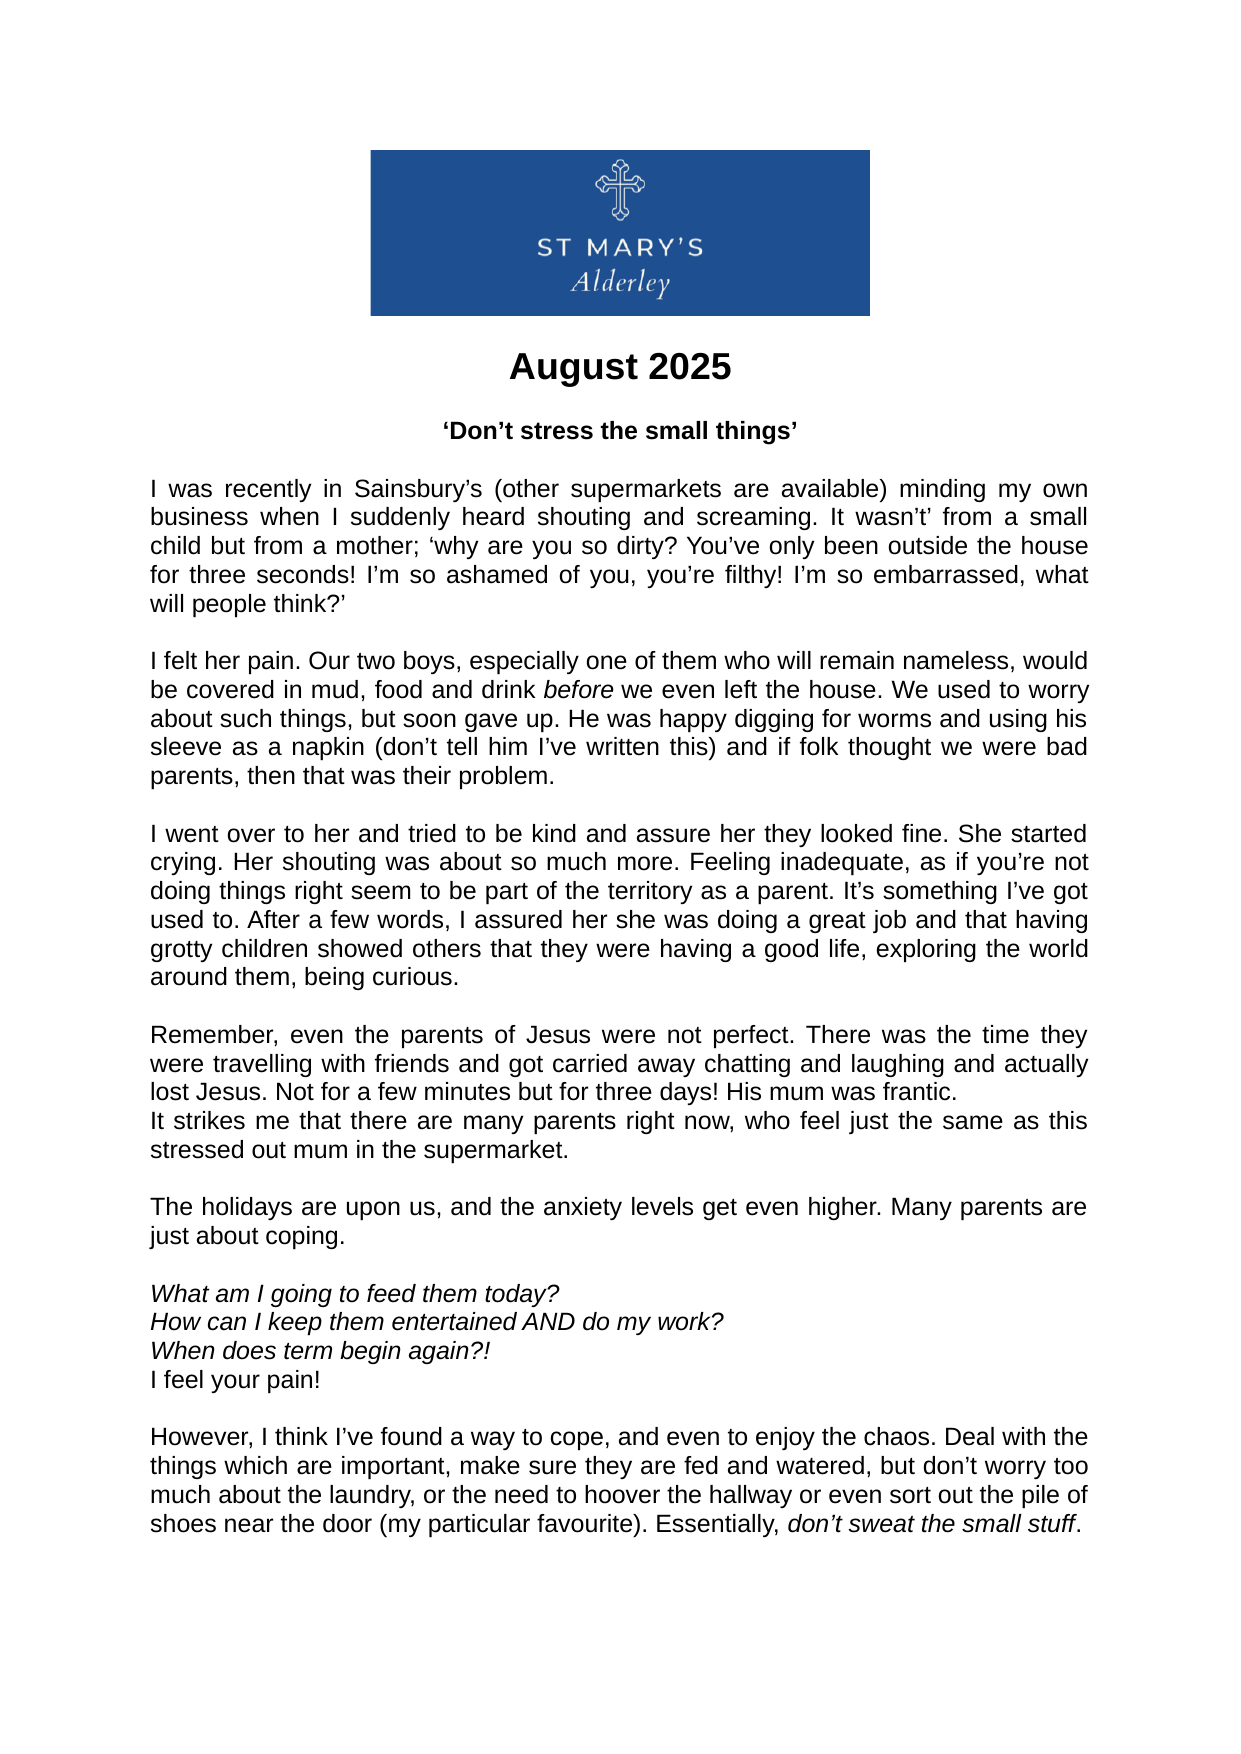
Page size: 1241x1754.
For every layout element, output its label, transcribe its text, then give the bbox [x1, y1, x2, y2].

text What am I going to feed them today? [150, 1278, 1090, 1307]
text It strikes me that there are many parents right now, who feel just the same as this stressed out mum in the supermarket. [150, 1106, 1090, 1163]
text I was recently in Sainsbury’s (other supermarkets are available) minding my own business when I suddenly heard shouting and screaming. It wasn’t’ from a small child but from a mother; ‘why are you so dirty? You’ve only been outside the house for three seconds! I’m so ashamed of you, you’re filthy! I’m so embarrassed, what will people think?’ [150, 473, 1090, 617]
text However, I think I’ve found a way to cope, and even to enjoy the chaos. Deal with the things which are important, make sure they are fed and watered, but don’t worry too much about the laundry, or the need to hoover the hallway or even sort out the pile of shoes near the door (my particular favourite). Essentially, don’t sweat the small stuff. [150, 1422, 1090, 1537]
text How can I keep them entertained AND do my work? [150, 1307, 1090, 1336]
text I went over to her and tried to be kind and assure her they looked fine. She started crying. Her shouting was about so much more. Feeling inadequate, as if you’re not doing things right seem to be part of the territory as a parent. It’s something I’ve got used to. After a few words, I assured her she was doing a great job and that having grotty children showed others that they were having a good life, exploring the world around them, being curious. [150, 818, 1090, 991]
text I felt her pain. Our two boys, especially one of them who will remain nameless, would be covered in mud, food and drink before we even left the house. We used to worry about such things, but soon gave up. He was happy digging for worms and using his sleeve as a napkin (don’t tell him I’ve written this) and if folk thought we were bad parents, then that was their problem. [150, 646, 1090, 790]
text I feel your pain! [150, 1365, 1090, 1393]
text The holidays are upon us, and the anxiety levels get even higher. Many parents are just about coping. [150, 1192, 1090, 1250]
text When does term begin again?! [150, 1336, 1090, 1365]
picture [370, 150, 870, 316]
text ‘Don’t stress the small things’ [150, 416, 1090, 445]
text Remember, even the parents of Jesus were not perfect. There was the time they were travelling with friends and got carried away chatting and laughing and actually lost Jesus. Not for a few minutes but for three days! His mum was frantic. [150, 1020, 1090, 1106]
text August 2025 [150, 344, 1090, 387]
